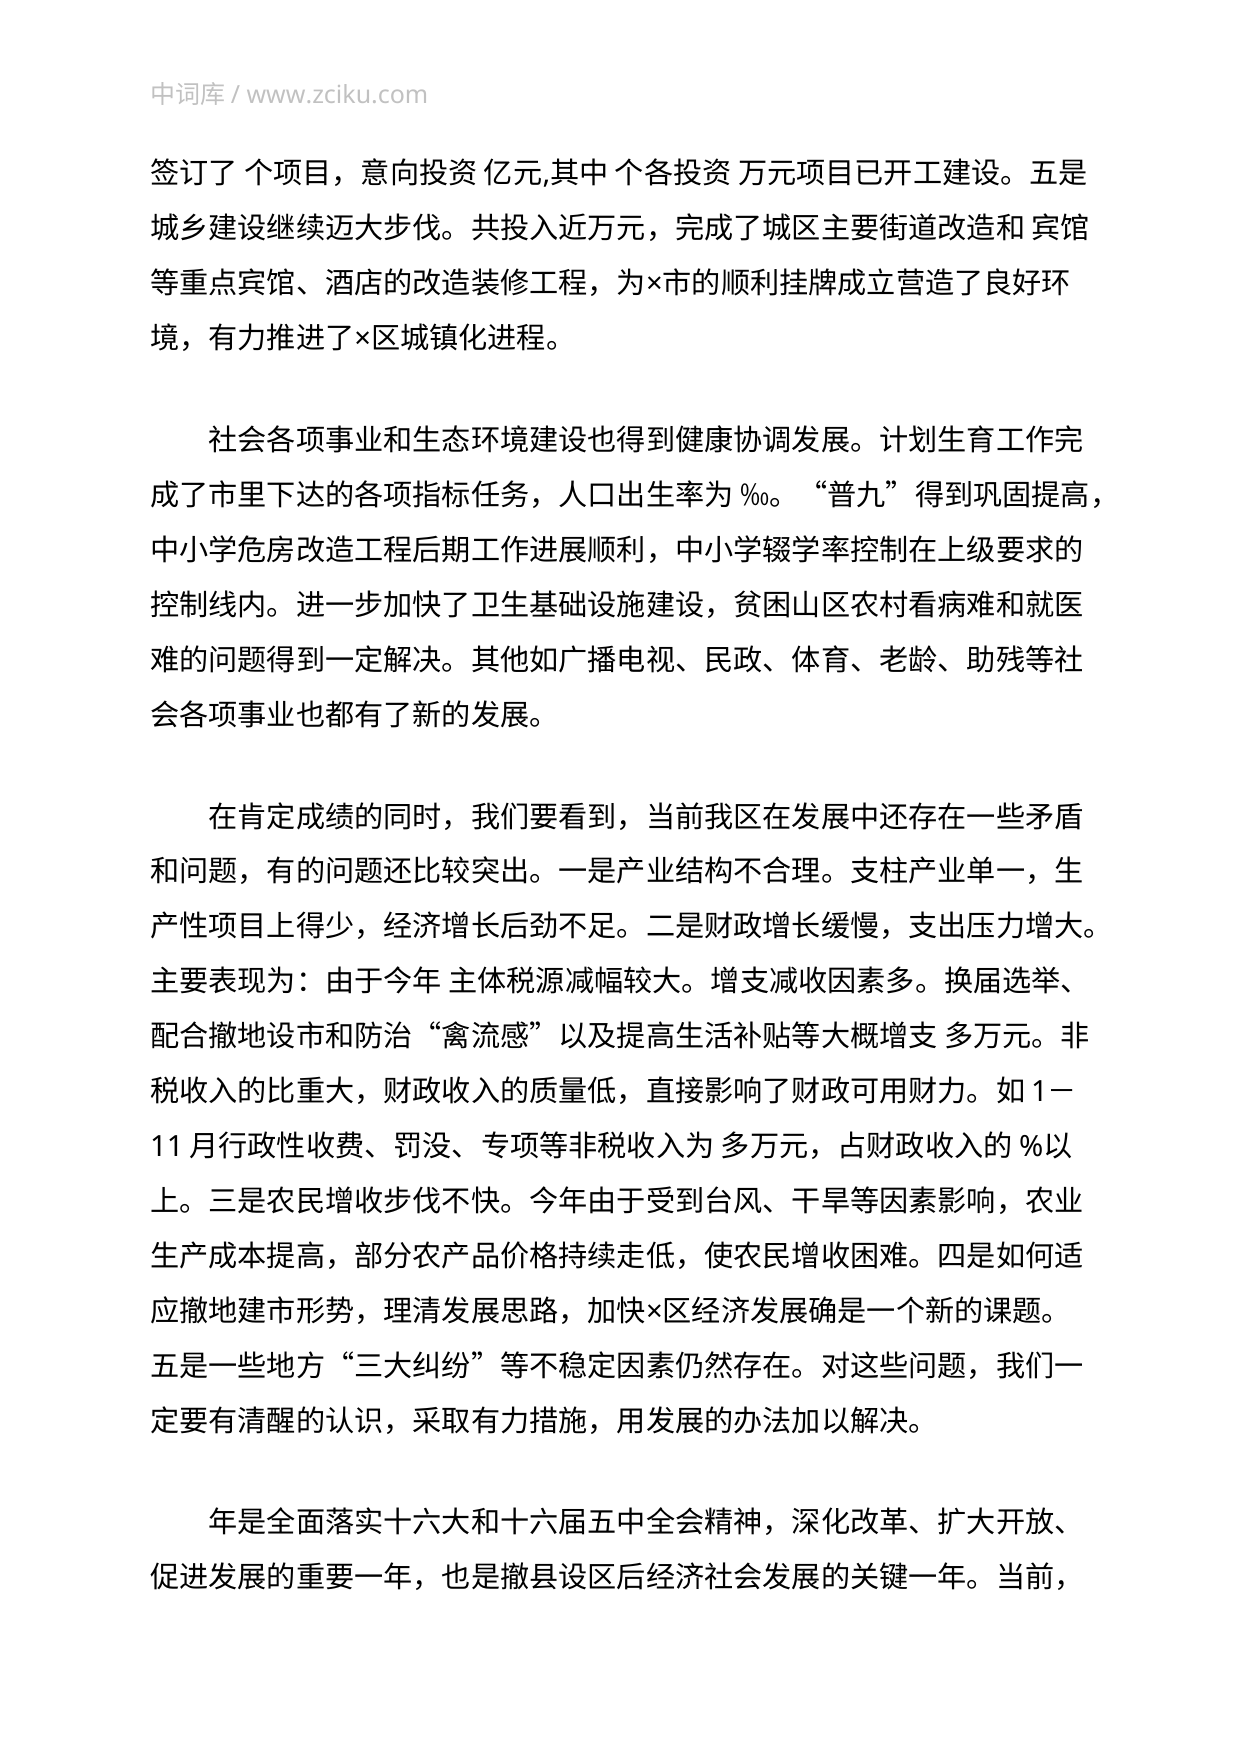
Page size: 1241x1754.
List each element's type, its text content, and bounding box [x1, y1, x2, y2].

text 在肯定成绩的同时，我们要看到，当前我区在发展中还存在一些矛盾和问题，有的问题还比较突出。一是产业结构不合理。支柱产业单一，生产性项目上得少，经济增长后劲不足。二是财政增长缓慢，支出压力增大。主要表现为：由于今年 主体税源减幅较大。增支减收因素多。换届选举、配合撤地设市和防治“禽流感”以及提高生活补贴等大概增支 多万元。非税收入的比重大，财政收入的质量低，直接影响了财政可用财力。如1－11月行政性收费、罚没、专项等非税收入为 多万元，占财政收入的 %以上。三是农民增收步伐不快。今年由于受到台风、干旱等因素影响，农业生产成本提高，部分农产品价格持续走低，使农民增收困难。四是如何适应撤地建市形势，理清发展思路，加快×区经济发展确是一个新的课题。五是一些地方“三大纠纷”等不稳定因素仍然存在。对这些问题，我们一定要有清醒的认识，采取有力措施，用发展的办法加以解决。 [150, 793, 1090, 1439]
text 社会各项事业和生态环境建设也得到健康协调发展。计划生育工作完成了市里下达的各项指标任务，人口出生率为 ‰。“普九”得到巩固提高，中小学危房改造工程后期工作进展顺利，中小学辍学率控制在上级要求的控制线内。进一步加快了卫生基础设施建设，贫困山区农村看病难和就医难的问题得到一定解决。其他如广播电视、民政、体育、老龄、助残等社会各项事业也都有了新的发展。 [150, 417, 1090, 734]
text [150, 150, 1090, 357]
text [150, 1499, 1090, 1596]
